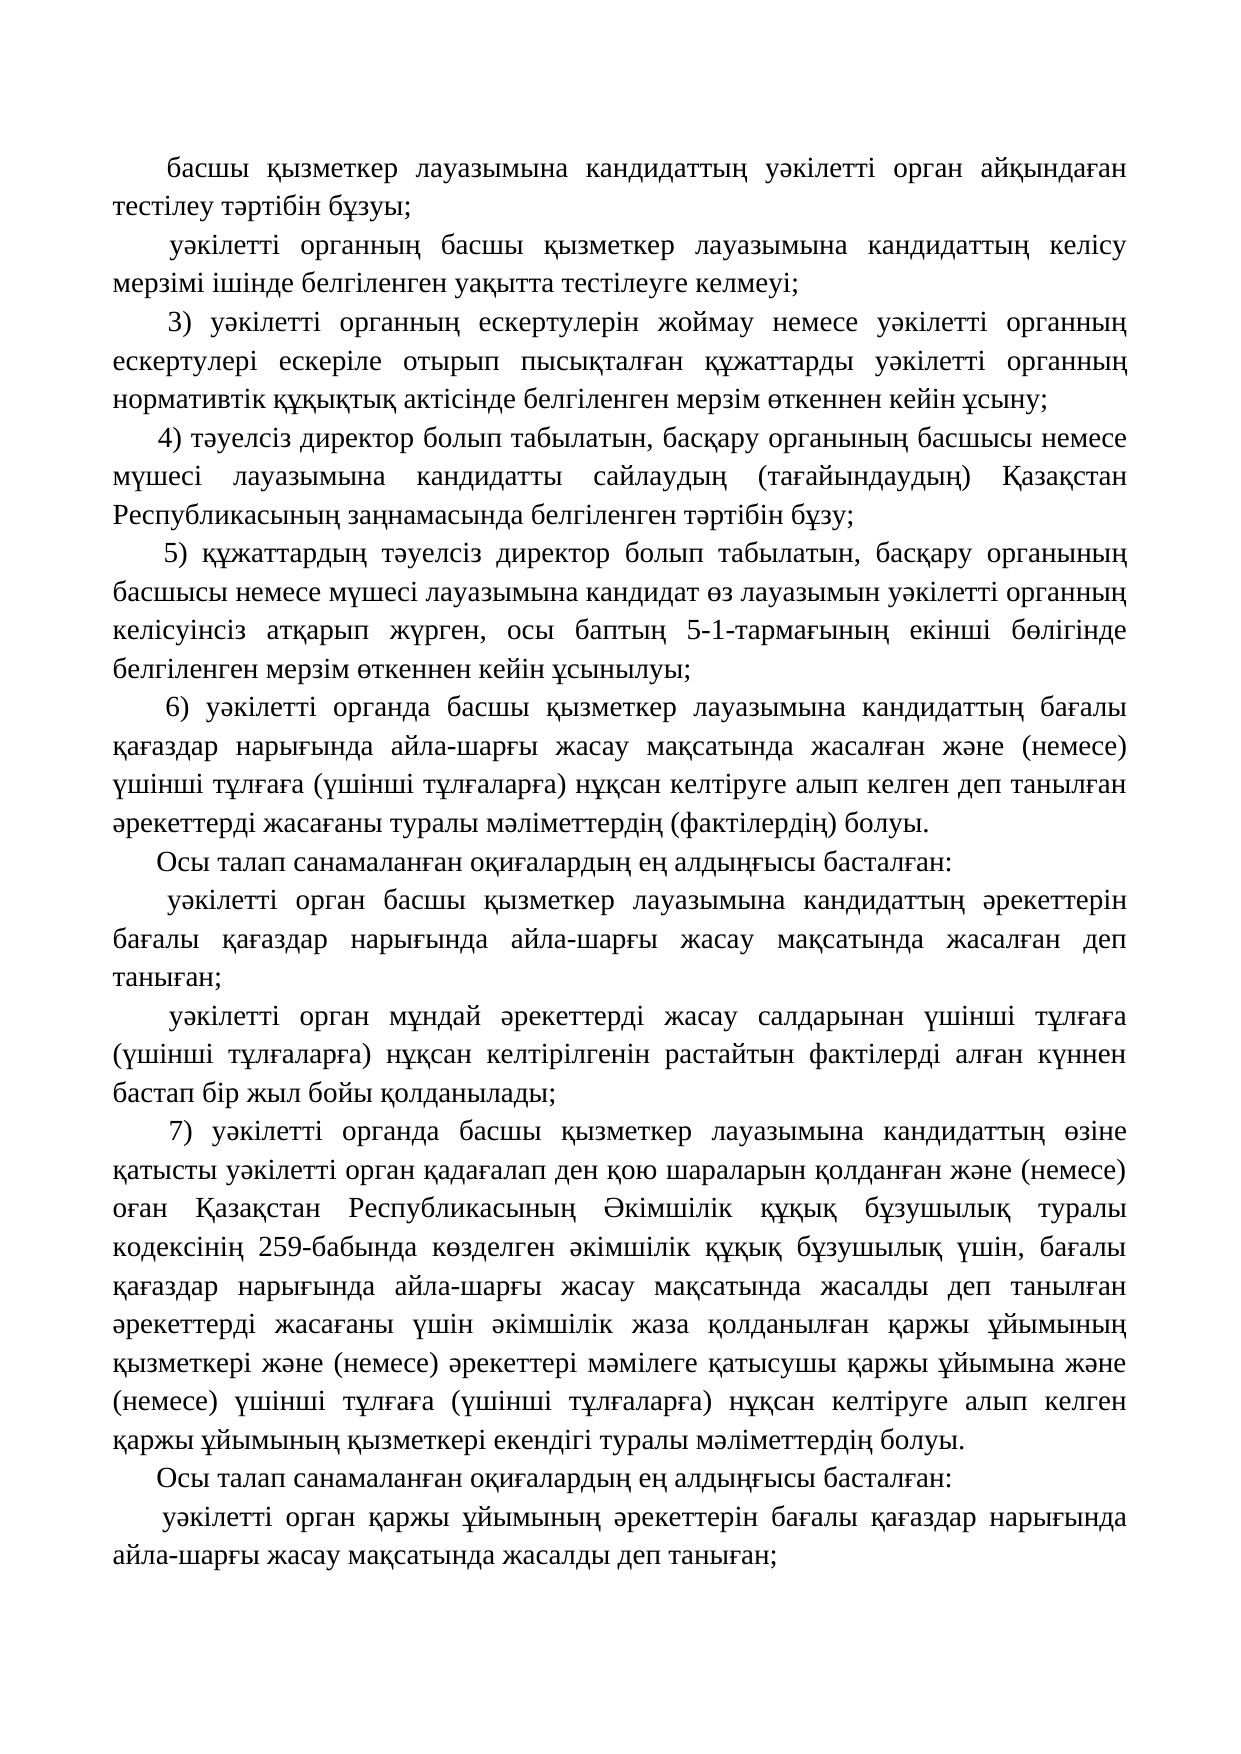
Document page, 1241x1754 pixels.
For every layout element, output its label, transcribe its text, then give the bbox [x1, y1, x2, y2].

text 7) уәкілетті органда басшы қызметкер лауазымына кандидаттың өзіне қатысты уәкілетті орган қадағалап ден қою шараларын қолданған және (немесе) оған Қазақстан Республикасының Әкімшілік құқық бұзушылық туралы кодексінің 259-бабында көзделген әкімшілік құқық бұзушылық үшін, бағалы қағаздар нарығында айла-шарғы жасау мақсатында жасалды деп танылған әрекеттерді жасағаны үшін әкімшілік жаза қолданылған қаржы ұйымының қызметкері және (немесе) әрекеттері мәмілеге қатысушы қаржы ұйымына және (немесе) үшінші тұлғаға (үшінші тұлғаларға) нұқсан келтіруге алып келген қаржы ұйымының қызметкері екендігі туралы мәліметтердің болуы. [112, 1113, 1128, 1455]
text басшы қызметкер лауазымына кандидаттың уәкілетті орган айқындаған тестілеу тәртібін бұзуы; [112, 150, 1128, 222]
text уәкілетті органның басшы қызметкер лауазымына кандидаттың келісу мерзімі ішінде белгіленген уақытта тестілеуге келмеуі; [112, 227, 1128, 299]
text 4) тәуелсіз директор болып табылатын, басқару органының басшысы немесе мүшесі лауазымына кандидатты сайлаудың (тағайындаудың) Қазақстан Республикасының заңнамасында белгіленген тәртібін бұзу; [112, 420, 1128, 530]
text Осы талап санамаланған оқиғалардың ең алдыңғысы басталған: [112, 1460, 1128, 1494]
text уәкілетті орган басшы қызметкер лауазымына кандидаттың әрекеттерін бағалы қағаздар нарығында айла-шарғы жасау мақсатында жасалған деп таныған; [112, 882, 1128, 993]
text 6) уәкілетті органда басшы қызметкер лауазымына кандидаттың бағалы қағаздар нарығында айла-шарғы жасау мақсатында жасалған және (немесе) үшінші тұлғаға (үшінші тұлғаларға) нұқсан келтіруге алып келген деп танылған әрекеттерді жасағаны туралы мәліметтердің (фактілердің) болуы. [112, 689, 1128, 839]
text уәкілетті орган мұндай әрекеттерді жасау салдарынан үшінші тұлғаға (үшінші тұлғаларға) нұқсан келтірілгенін растайтын фактілерді алған күннен бастап бір жыл бойы қолданылады; [112, 998, 1128, 1108]
text уәкілетті орган қаржы ұйымының әрекеттерін бағалы қағаздар нарығында айла-шарғы жасау мақсатында жасалды деп таныған; [112, 1499, 1128, 1571]
text 5) құжаттардың тәуелсіз директор болып табылатын, басқару органының басшысы немесе мүшесі лауазымына кандидат өз лауазымын уәкілетті органның келісуінсіз атқарып жүрген, осы баптың 5-1-тармағының екінші бөлігінде белгіленген мерзім өткеннен кейін ұсынылуы; [112, 535, 1128, 684]
text 3) уәкілетті органның ескертулерін жоймау немесе уәкілетті органның ескертулері ескеріле отырып пысықталған құжаттарды уәкілетті органның нормативтік құқықтық актісінде белгіленген мерзім өткеннен кейін ұсыну; [112, 304, 1128, 415]
text Осы талап санамаланған оқиғалардың ең алдыңғысы басталған: [112, 844, 1128, 877]
